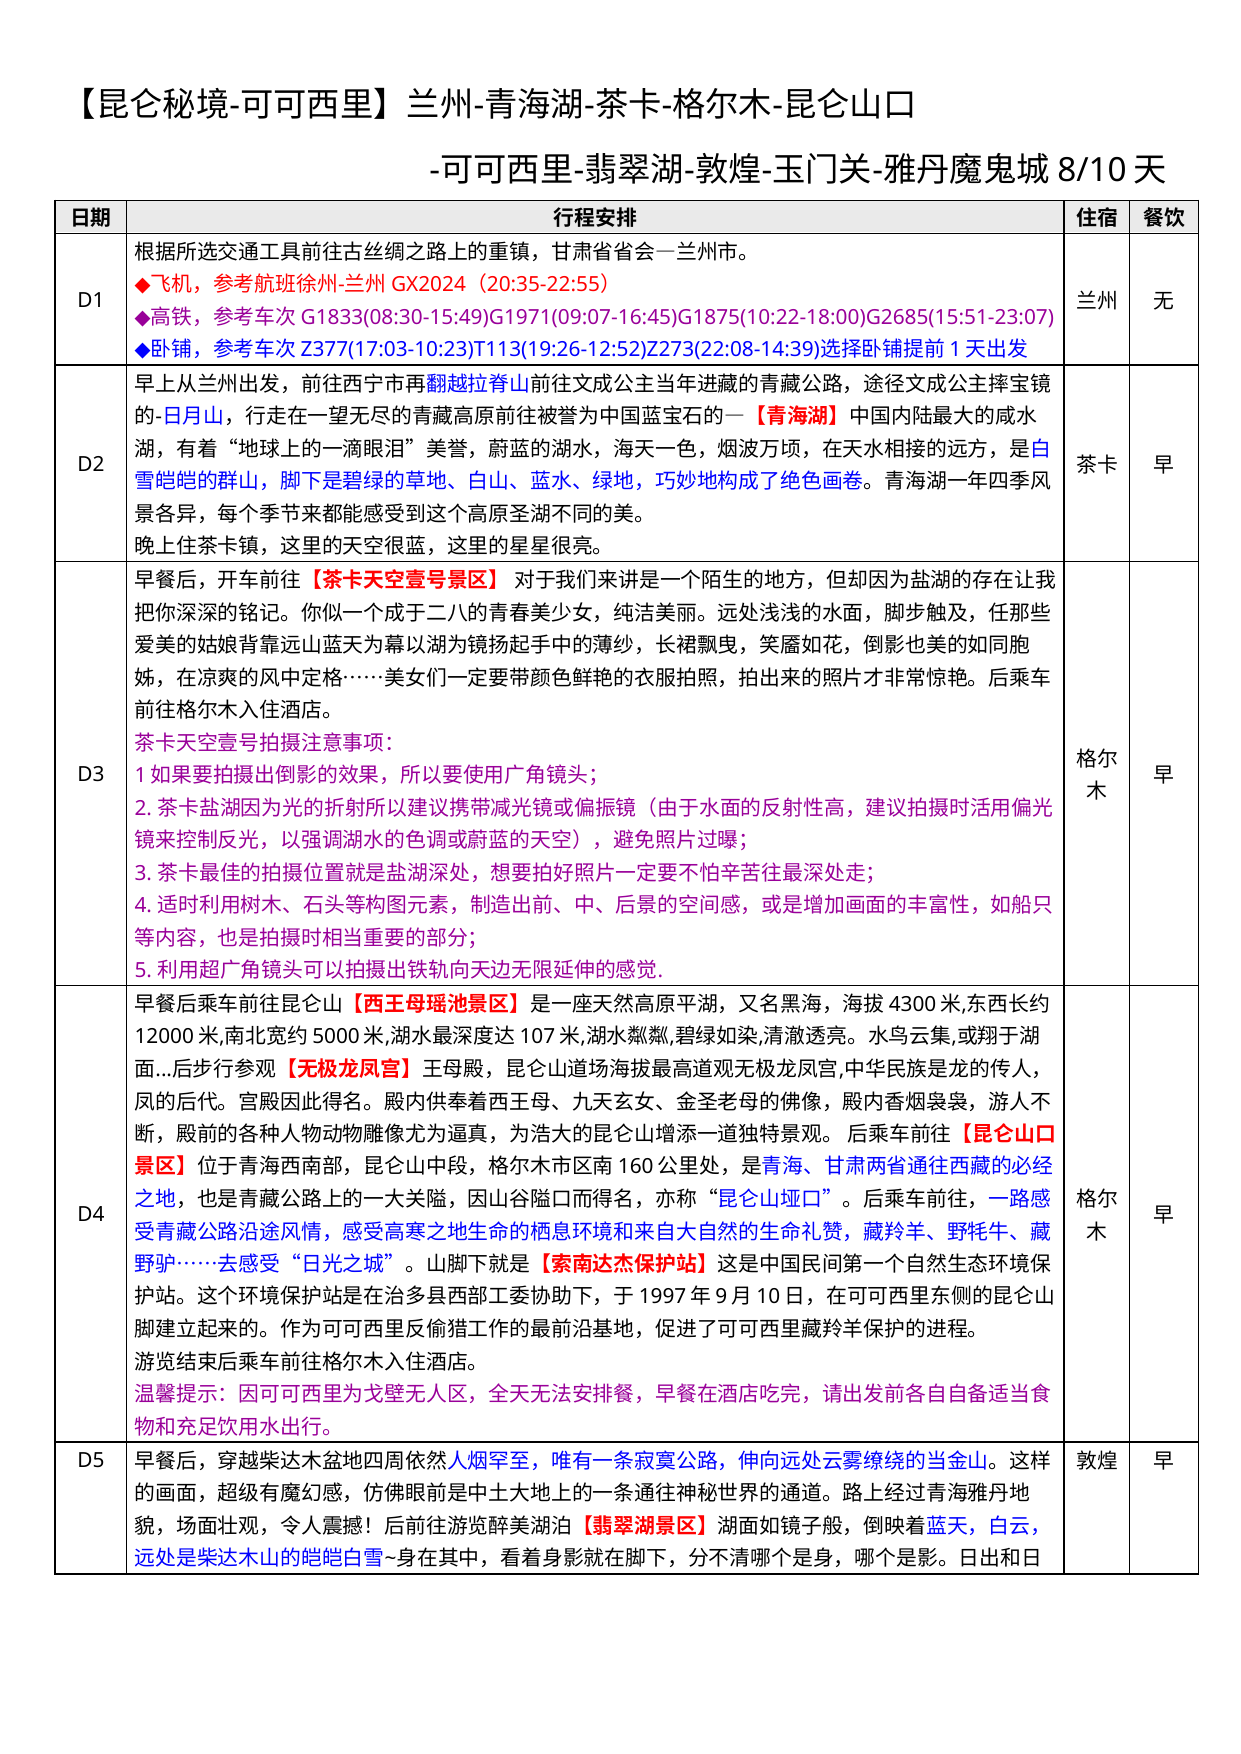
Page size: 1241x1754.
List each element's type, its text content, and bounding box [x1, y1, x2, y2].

table_cell D5 [56, 1443, 126, 1573]
table_cell 根据所选交通工具前往古丝绸之路上的重镇，甘肃省省会—兰州市。 ◆飞机，参考航班徐州-兰州 GX2024（20:35-22:55） ◆高铁，参考车次G1833(08:30-15:49)G1971(09:07-16:45)G1875(10:22-18:00)G2685(15:51-23:07) ◆卧铺，参考车次Z377(17:03-10:23)T113(19:26-12:52)Z273(22:08-14:39)选择卧铺提前1天出发 [127, 234, 1063, 364]
table_cell 早餐后乘车前往昆仑山【西王母瑶池景区】是一座天然高原平湖，又名黑海，海拔4300米,东西长约12000米,南北宽约5000米,湖水最深度达107米,湖水粼粼,碧绿如染,清澈透亮。水鸟云集,或翔于湖面...后步行参观【无极龙凤宫】王母殿，昆仑山道场海拔最高道观无极龙凤宫,中华民族是龙的传人，凤的后代。宫殿因此得名。殿内供奉着西王母、九天玄女、金圣老母的佛像，殿内香烟袅袅，游人不断，殿前的各种人物动物雕像尤为逼真，为浩大的昆仑山增添一道独特景观。 后乘车前往【昆仑山口景区】位于青海西南部，昆仑山中段，格尔木市区南160公里处，是青海、甘肃两省通往西藏的必经之地，也是青藏公路上的一大关隘，因山谷隘口而得名，亦称“昆仑山垭口”。后乘车前往，一路感受青藏公路沿途风情，感受高寒之地生命的栖息环境和来自大自然的生命礼赞，藏羚羊、野牦牛、藏野驴……去感受“日光之城”。山脚下就是【索南达杰保护站】这是中国民间第一个自然生态环境保护站。这个环境保护站是在治多县西部工委协助下，于1997年9月10日，在可可西里东侧的昆仑山脚建立起来的。作为可可西里反偷猎工作的最前沿基地，促进了可可西里藏羚羊保护的进程。 游览结束后乘车前往格尔木入住酒店。 温馨提示：因可可西里为戈壁无人区，全天无法安排餐，早餐在酒店吃完，请出发前各自自备适当食物和充足饮用水出行。 [127, 986, 1063, 1441]
table_cell D4 [56, 986, 126, 1441]
table_cell D2 [56, 366, 126, 561]
table_cell 无 [1130, 234, 1198, 364]
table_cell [127, 1443, 1063, 1573]
table_cell 兰州 [1065, 234, 1129, 364]
table_cell 早 [1130, 562, 1198, 985]
table_cell 早 [1130, 986, 1198, 1441]
table_cell 茶卡 [1065, 366, 1129, 561]
table_cell 早 [1130, 366, 1198, 561]
table_header 住宿 [1065, 201, 1129, 232]
table_cell 早餐后，开车前往【茶卡天空壹号景区】 对于我们来讲是一个陌生的地方，但却因为盐湖的存在让我把你深深的铭记。你似一个成于二八的青春美少女，纯洁美丽。远处浅浅的水面，脚步触及，任那些爱美的姑娘背靠远山蓝天为幕以湖为镜扬起手中的薄纱，长裙飘曳，笑靥如花，倒影也美的如同胞姊，在凉爽的风中定格……美女们一定要带颜色鲜艳的衣服拍照，拍出来的照片才非常惊艳。后乘车前往格尔木入住酒店。 茶卡天空壹号拍摄注意事项： 1如果要拍摄出倒影的效果，所以要使用广角镜头； 2. 茶卡盐湖因为光的折射所以建议携带减光镜或偏振镜（由于水面的反射性高，建议拍摄时活用偏光镜来控制反光，以强调湖水的色调或蔚蓝的天空），避免照片过曝； 3. 茶卡最佳的拍摄位置就是盐湖深处，想要拍好照片一定要不怕辛苦往最深处走； 4. 适时利用树木、石头等构图元素，制造出前、中、后景的空间感，或是增加画面的丰富性，如船只等内容，也是拍摄时相当重要的部分； 5. 利用超广角镜头可以拍摄出铁轨向天边无限延伸的感觉. [127, 562, 1063, 985]
table_cell 早 [1130, 1443, 1198, 1573]
table_cell 早上从兰州出发，前往西宁市再翻越拉脊山前往文成公主当年进藏的青藏公路，途径文成公主摔宝镜的-日月山，行走在一望无尽的青藏高原前往被誉为中国蓝宝石的—【青海湖】中国内陆最大的咸水湖，有着“地球上的一滴眼泪”美誉，蔚蓝的湖水，海天一色，烟波万顷，在天水相接的远方，是白雪皑皑的群山，脚下是碧绿的草地、白山、蓝水、绿地，巧妙地构成了绝色画卷。青海湖一年四季风景各异，每个季节来都能感受到这个高原圣湖不同的美。 晚上住茶卡镇，这里的天空很蓝，这里的星星很亮。 [127, 366, 1063, 561]
table_cell D1 [56, 234, 126, 364]
table_cell 格尔木 [1065, 562, 1129, 985]
table_cell 格尔木 [1065, 986, 1129, 1441]
table_cell 敦煌 [1065, 1443, 1129, 1573]
table_header 日期 [56, 201, 126, 232]
table_cell D3 [56, 562, 126, 985]
table_header 行程安排 [127, 201, 1063, 232]
table_header 【昆仑秘境-可可西里】兰州-青海湖-茶卡-格尔木-昆仑山口 -可可西里-翡翠湖-敦煌-玉门关-雅丹魔鬼城 8/10天 [55, 70, 1240, 199]
table_header 餐饮 [1130, 201, 1198, 232]
